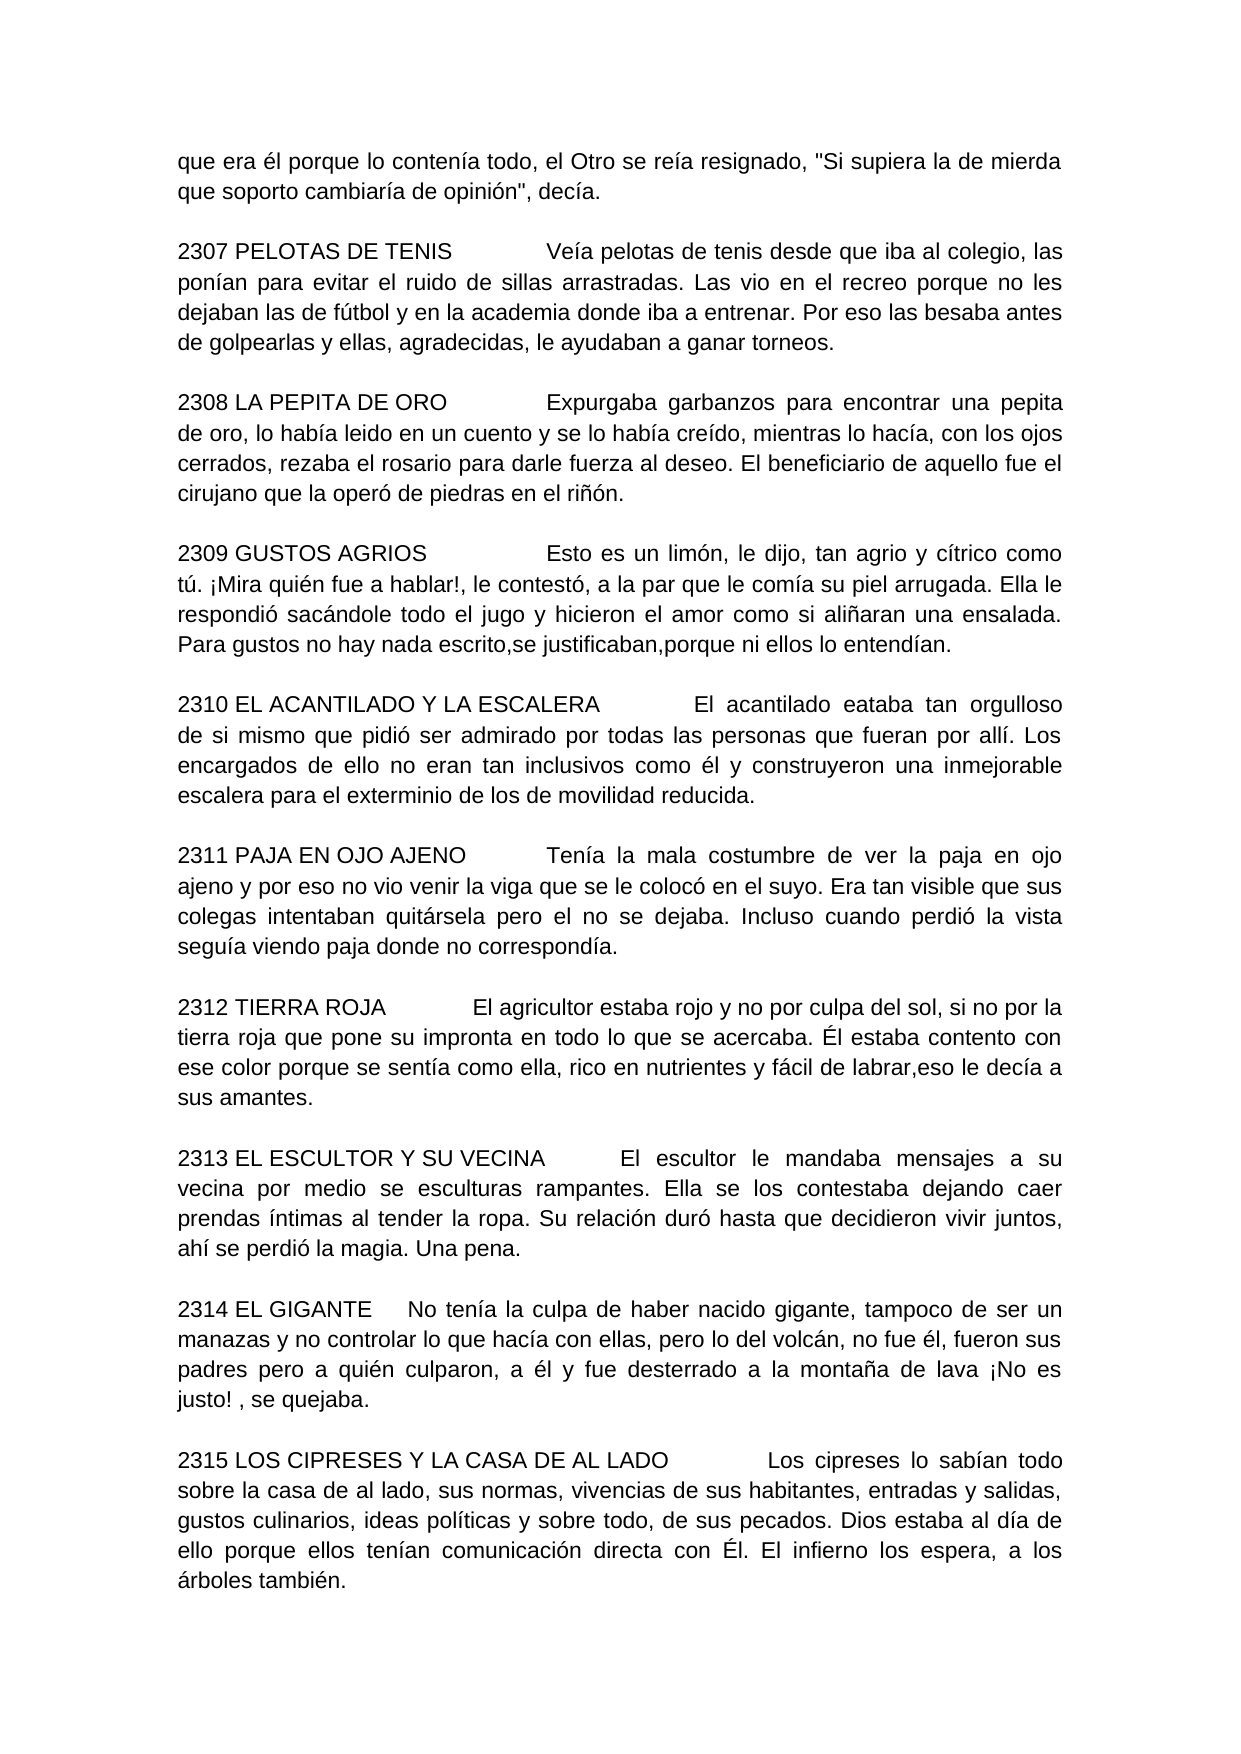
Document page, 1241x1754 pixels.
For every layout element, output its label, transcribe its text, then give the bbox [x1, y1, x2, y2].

text 2310 EL ACANTILADO Y LA ESCALERA El acantilado eataba tan orgulloso de si mismo que pidió ser admirado por todas las personas que fueran por allí. Los encargados de ello no eran tan inclusivos como él y construyeron una inmejorable escalera para el exterminio de los de movilidad reducida. [177, 778, 1063, 808]
text 2313 EL ESCULTOR Y SU VECINA El escultor le mandaba mensajes a su vecina por medio se esculturas rampantes. Ella se los contestaba dejando caer prendas íntimas al tender la ropa. Su relación duró hasta que decidieron vivir juntos, ahí se perdió la magia. Una pena. [177, 1231, 1063, 1261]
text 2310 EL ACANTILADO Y LA ESCALERA El acantilado eataba tan orgulloso de si mismo que pidió ser admirado por todas las personas que fueran por allí. Los encargados de ello no eran tan inclusivos como él y construyeron una inmejorable escalera para el exterminio de los de movilidad reducida. [177, 691, 1063, 722]
text 2307 PELOTAS DE TENIS Veía pelotas de tenis desde que iba al colegio, las ponían para evitar el ruido de sillas arrastradas. Las vio en el recreo porque no les dejaban las de fútbol y en la academia donde iba a entrenar. Por eso las besaba antes de golpearlas y ellas, agradecidas, le ayudaban a ganar torneos. [177, 325, 1063, 355]
text 2309 GUSTOS AGRIOS Esto es un limón, le dijo, tan agrio y cítrico como tú. ¡Mira quién fue a hablar!, le contestó, a la par que le comía su piel arrugada. Ella le respondió sacándole todo el jugo y hicieron el amor como si aliñaran una ensalada. Para gustos no hay nada escrito,se justificaban,porque ni ellos lo entendían. [177, 627, 1063, 657]
text 2315 LOS CIPRESES Y LA CASA DE AL LADO Los cipreses lo sabían todo sobre la casa de al lado, sus normas, vivencias de sus habitantes, entradas y salidas, gustos culinarios, ideas políticas y sobre todo, de sus pecados. Dios estaba al día de ello porque ellos tenían comunicación directa con Él. El infierno los espera, a los árboles también. [177, 1447, 1063, 1477]
text 2312 TIERRA ROJA El agricultor estaba rojo y no por culpa del sol, si no por la tierra roja que pone su impronta en todo lo que se acercaba. Él estaba contento con ese color porque se sentía como ella, rico en nutrientes y fácil de labrar,eso le decía a sus amantes. [177, 1080, 1063, 1110]
text 2314 EL GIGANTE No tenía la culpa de haber nacido gigante, tampoco de ser un manazas y no controlar lo que hacía con ellas, pero lo del volcán, no fue él, fueron sus padres pero a quién culparon, a él y fue desterrado a la montaña de lava ¡No es justo! , se quejaba. [177, 1296, 1063, 1326]
text 2315 LOS CIPRESES Y LA CASA DE AL LADO Los cipreses lo sabían todo sobre la casa de al lado, sus normas, vivencias de sus habitantes, entradas y salidas, gustos culinarios, ideas políticas y sobre todo, de sus pecados. Dios estaba al día de ello porque ellos tenían comunicación directa con Él. El infierno los espera, a los árboles también. [177, 1563, 1063, 1594]
text 2312 TIERRA ROJA El agricultor estaba rojo y no por culpa del sol, si no por la tierra roja que pone su impronta en todo lo que se acercaba. Él estaba contento con ese color porque se sentía como ella, rico en nutrientes y fácil de labrar,eso le decía a sus amantes. [177, 993, 1063, 1024]
text 2314 EL GIGANTE No tenía la culpa de haber nacido gigante, tampoco de ser un manazas y no controlar lo que hacía con ellas, pero lo del volcán, no fue él, fueron sus padres pero a quién culparon, a él y fue desterrado a la montaña de lava ¡No es justo! , se quejaba. [177, 1382, 1063, 1412]
text 2308 LA PEPITA DE ORO Expurgaba garbanzos para encontrar una pepita de oro, lo había leido en un cuento y se lo había creído, mientras lo hacía, con los ojos cerrados, rezaba el rosario para darle fuerza al deseo. El beneficiario de aquello fue el cirujano que la operó de piedras en el riñón. [177, 476, 1063, 506]
text 2311 PAJA EN OJO AJENO Tenía la mala costumbre de ver la paja en ojo ajeno y por eso no vio venir la viga que se le colocó en el suyo. Era tan visible que sus colegas intentaban quitársela pero el no se dejaba. Incluso cuando perdió la vista seguía viendo paja donde no correspondía. [177, 929, 1063, 959]
